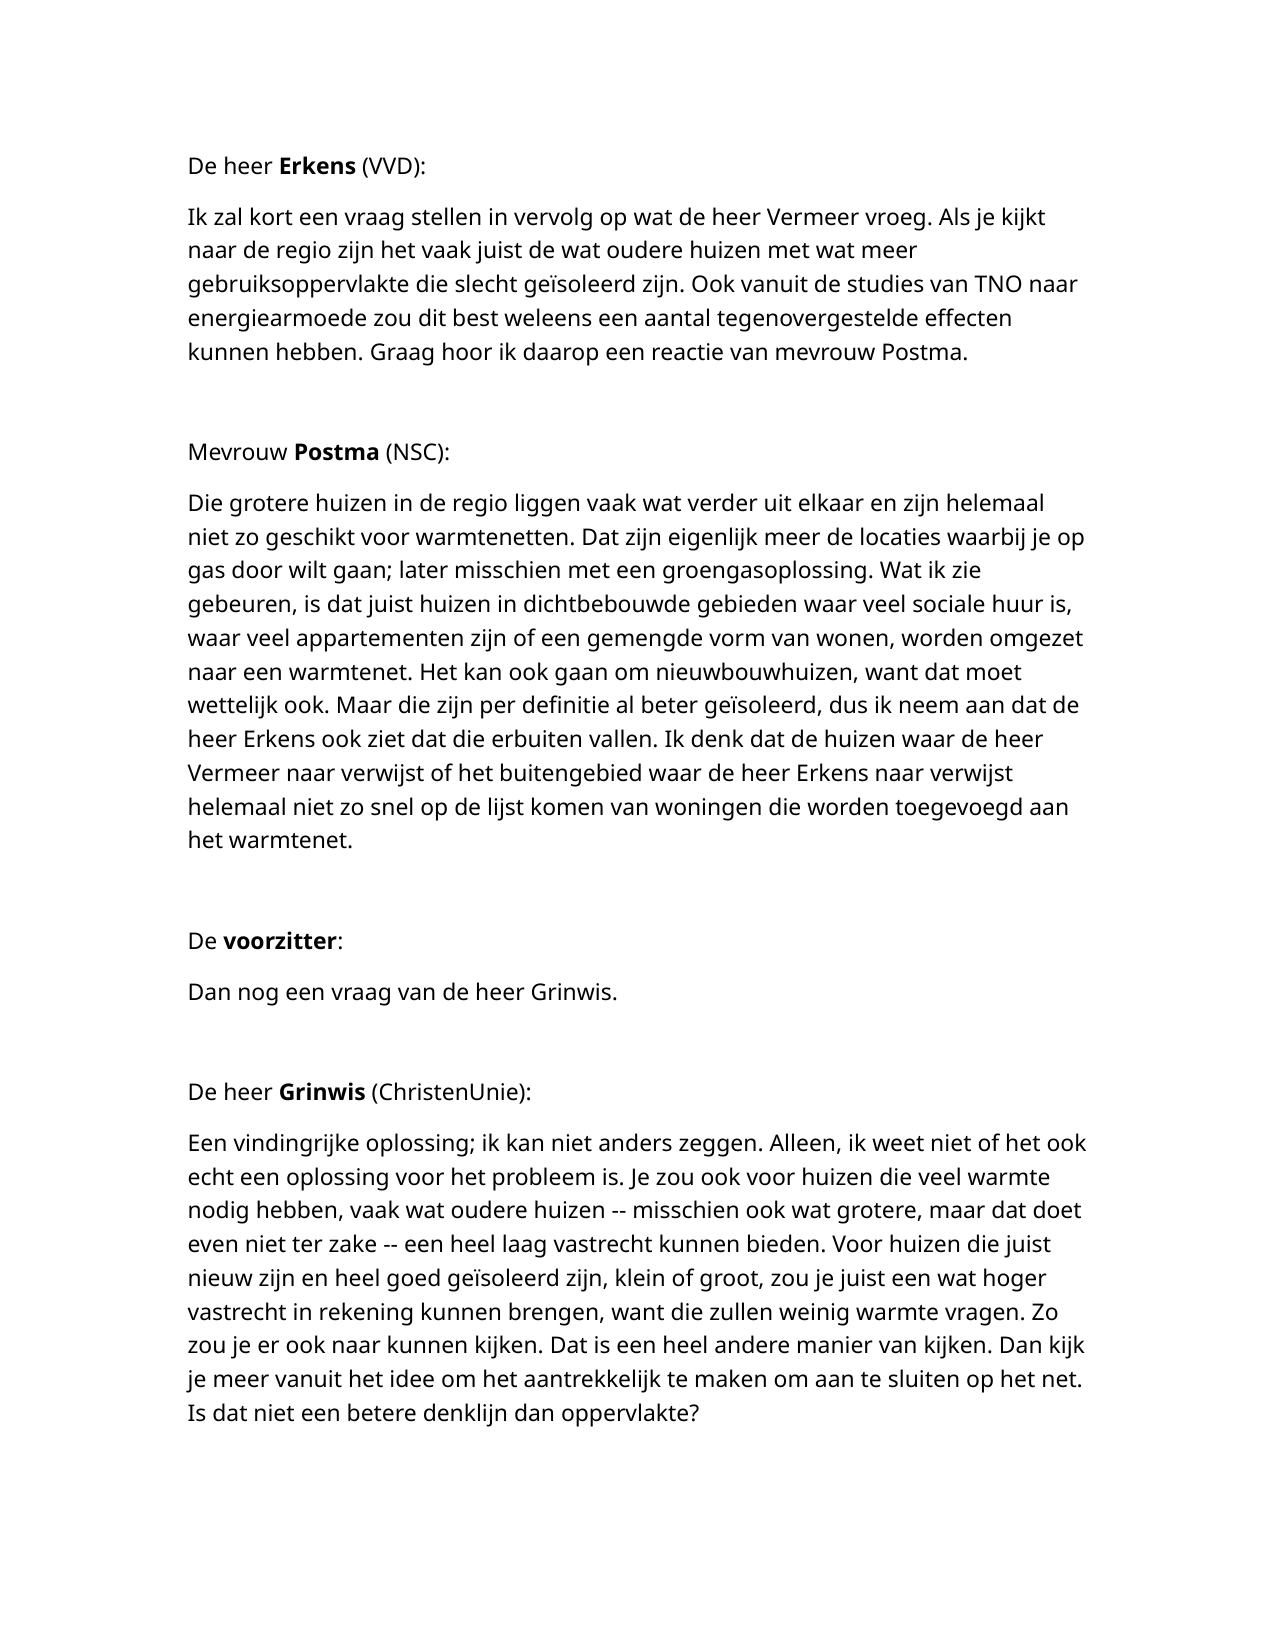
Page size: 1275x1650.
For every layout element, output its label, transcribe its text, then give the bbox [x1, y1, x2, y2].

text De heer Grinwis (ChristenUnie): [187, 1076, 1087, 1107]
text Die grotere huizen in de regio liggen vaak wat verder uit elkaar en zijn helemaal niet zo geschikt voor warmtenetten. Dat zijn eigenlijk meer de locaties waarbij je op gas door wilt gaan; later misschien met een groengasoplossing. Wat ik zie gebeuren, is dat juist huizen in dichtbebouwde gebieden waar veel sociale huur is, waar veel appartementen zijn of een gemengde vorm van wonen, worden omgezet naar een warmtenet. Het kan ook gaan om nieuwbouwhuizen, want dat moet wettelijk ook. Maar die zijn per definitie al beter geïsoleerd, dus ik neem aan dat de heer Erkens ook ziet dat die erbuiten vallen. Ik denk dat de huizen waar de heer Vermeer naar verwijst of het buitengebied waar de heer Erkens naar verwijst helemaal niet zo snel op de lijst komen van woningen die worden toegevoegd aan het warmtenet. [187, 487, 1087, 855]
text De heer Erkens (VVD): [187, 150, 1087, 181]
text Mevrouw Postma (NSC): [187, 436, 1087, 467]
text De voorzitter: [187, 925, 1087, 956]
text Een vindingrijke oplossing; ik kan niet anders zeggen. Alleen, ik weet niet of het ook echt een oplossing voor het probleem is. Je zou ook voor huizen die veel warmte nodig hebben, vaak wat oudere huizen -- misschien ook wat grotere, maar dat doet even niet ter zake -- een heel laag vastrecht kunnen bieden. Voor huizen die juist nieuw zijn en heel goed geïsoleerd zijn, klein of groot, zou je juist een wat hoger vastrecht in rekening kunnen brengen, want die zullen weinig warmte vragen. Zo zou je er ook naar kunnen kijken. Dat is een heel andere manier van kijken. Dan kijk je meer vanuit het idee om het aantrekkelijk te maken om aan te sluiten op het net. Is dat niet een betere denklijn dan oppervlakte? [187, 1127, 1087, 1428]
text Dan nog een vraag van de heer Grinwis. [187, 975, 1087, 1007]
text Ik zal kort een vraag stellen in vervolg op wat de heer Vermeer vroeg. Als je kijkt naar de regio zijn het vaak juist de wat oudere huizen met wat meer gebruiksoppervlakte die slecht geïsoleerd zijn. Ook vanuit de studies van TNO naar energiearmoede zou dit best weleens een aantal tegenovergestelde effecten kunnen hebben. Graag hoor ik daarop een reactie van mevrouw Postma. [187, 200, 1087, 367]
